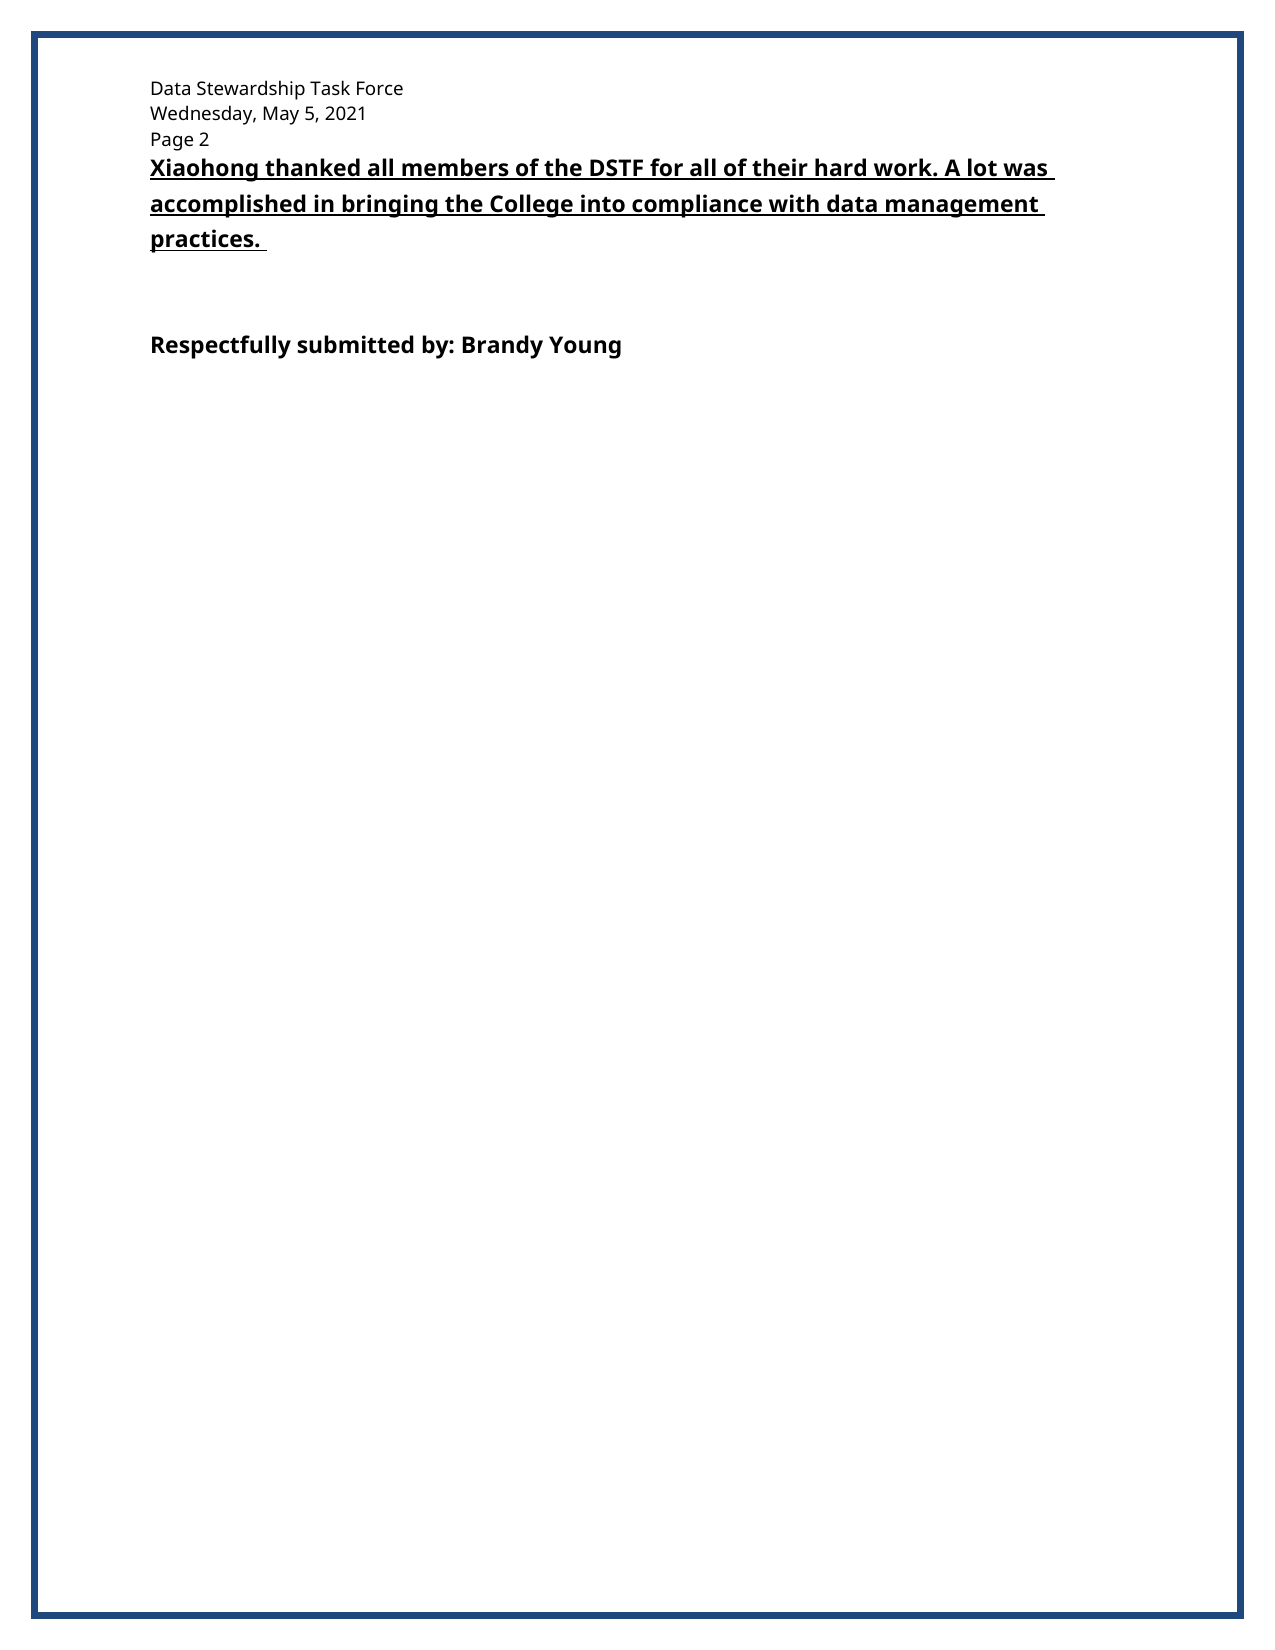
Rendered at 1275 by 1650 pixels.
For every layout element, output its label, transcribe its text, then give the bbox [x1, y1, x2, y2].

text Respectfully submitted by: Brandy Young [150, 329, 1144, 360]
text Xiaohong thanked all members of the DSTF for all of their hard work. A lot was accomplished in bringing the College into compliance with data management practices. [150, 152, 1144, 255]
